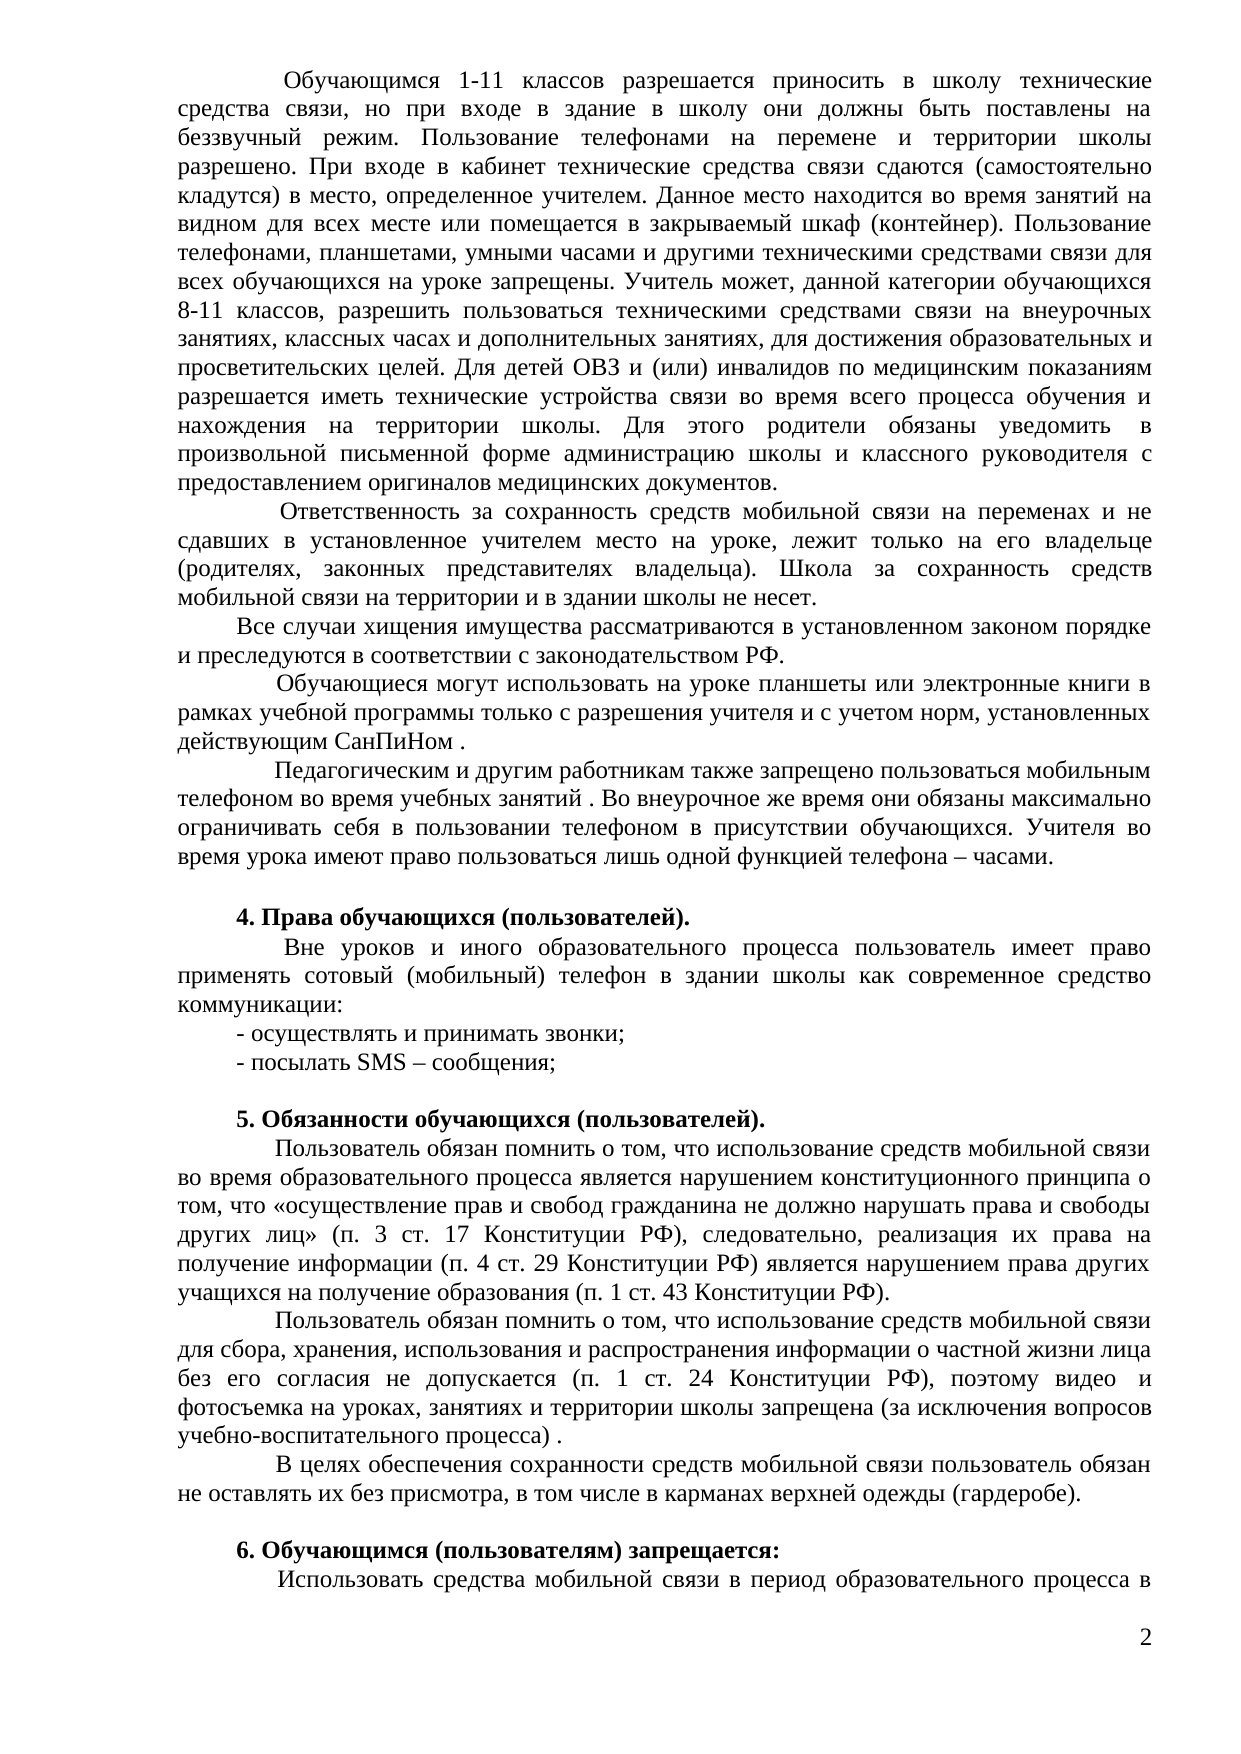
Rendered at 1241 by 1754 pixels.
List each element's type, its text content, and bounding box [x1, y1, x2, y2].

list Пользователь обязан помнить о том, что использование средств мобильной связи во время образовательного процесса является нарушением конституционного принципа о том, что «осуществление прав и свобод гражданина не должно нарушать права и свободы других лиц» (п. 3 ст. 17 Конституции РФ), следовательно, реализация их права на получение информации (п. 4 ст. 29 Конституции РФ) является нарушением права других учащихся на получение образования (п. 1 ст. 43 Конституции РФ). [177, 1133, 1151, 1305]
list Вне уроков и иного образовательного процесса пользователь имеет право применять сотовый (мобильный) телефон в здании школы как современное средство коммуникации: [177, 932, 1151, 1018]
text Все случаи хищения имущества рассматриваются в установленном законом порядке и преследуются в соответствии с законодательством РФ. [177, 611, 1152, 668]
list осуществлять и принимать звонки; [236, 1018, 1230, 1047]
subtitle Обязанности обучающихся (пользователей). [236, 1104, 1230, 1133]
subtitle Обучающимся (пользователям) запрещается: [236, 1536, 1230, 1564]
list Обучающимся 1-11 классов разрешается приносить в школу технические средства связи, но при входе в здание в школу они должны быть поставлены на беззвучный режим. Пользование телефонами на перемене и территории школы разрешено. При входе в кабинет технические средства связи сдаются (самостоятельно кладутся) в место, определенное учителем. Данное место находится во время занятий на видном для всех месте или помещается в закрываемый шкаф (контейнер). Пользование телефонами, планшетами, умными часами и другими техническими средствами связи для всех обучающихся на уроке запрещены. Учитель может, данной категории обучающихся 8-11 классов, разрешить пользоваться техническими средствами связи на внеурочных занятиях, классных часах и дополнительных занятиях, для достижения образовательных и просветительских целей. Для детей ОВЗ и (или) инвалидов по медицинским показаниям разрешается иметь технические устройства связи во время всего процесса обучения и нахождения на территории школы. Для этого родители обязаны уведомить в произвольной письменной форме администрацию школы и классного руководителя с предоставлением оригиналов медицинских документов. [177, 65, 1152, 496]
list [177, 1564, 1152, 1593]
list посылать SMS – сообщения; [236, 1047, 1230, 1075]
list Обучающиеся могут использовать на уроке планшеты или электронные книги в рамках учебной программы только с разрешения учителя и с учетом норм, установленных действующим СанПиНом . [177, 668, 1151, 755]
subtitle Права обучающихся (пользователей). [236, 903, 1230, 932]
list Пользователь обязан помнить о том, что использование средств мобильной связи для сбора, хранения, использования и распространения информации о частной жизни лица без его согласия не допускается (п. 1 ст. 24 Конституции РФ), поэтому видео и фотосъемка на уроках, занятиях и территории школы запрещена (за исключения вопросов учебно-воспитательного процесса) . [177, 1305, 1152, 1449]
list Ответственность за сохранность средств мобильной связи на переменах и не сдавших в установленное учителем место на уроке, лежит только на его владельце (родителях, законных представителях владельца). Школа за сохранность средств мобильной связи на территории и в здании школы не несет. [177, 496, 1152, 611]
list Педагогическим и другим работникам также запрещено пользоваться мобильным телефоном во время учебных занятий . Во внеурочное же время они обязаны максимально ограничивать себя в пользовании телефоном в присутствии обучающихся. Учителя во время урока имеют право пользоваться лишь одной функцией телефона – часами. [177, 755, 1152, 870]
